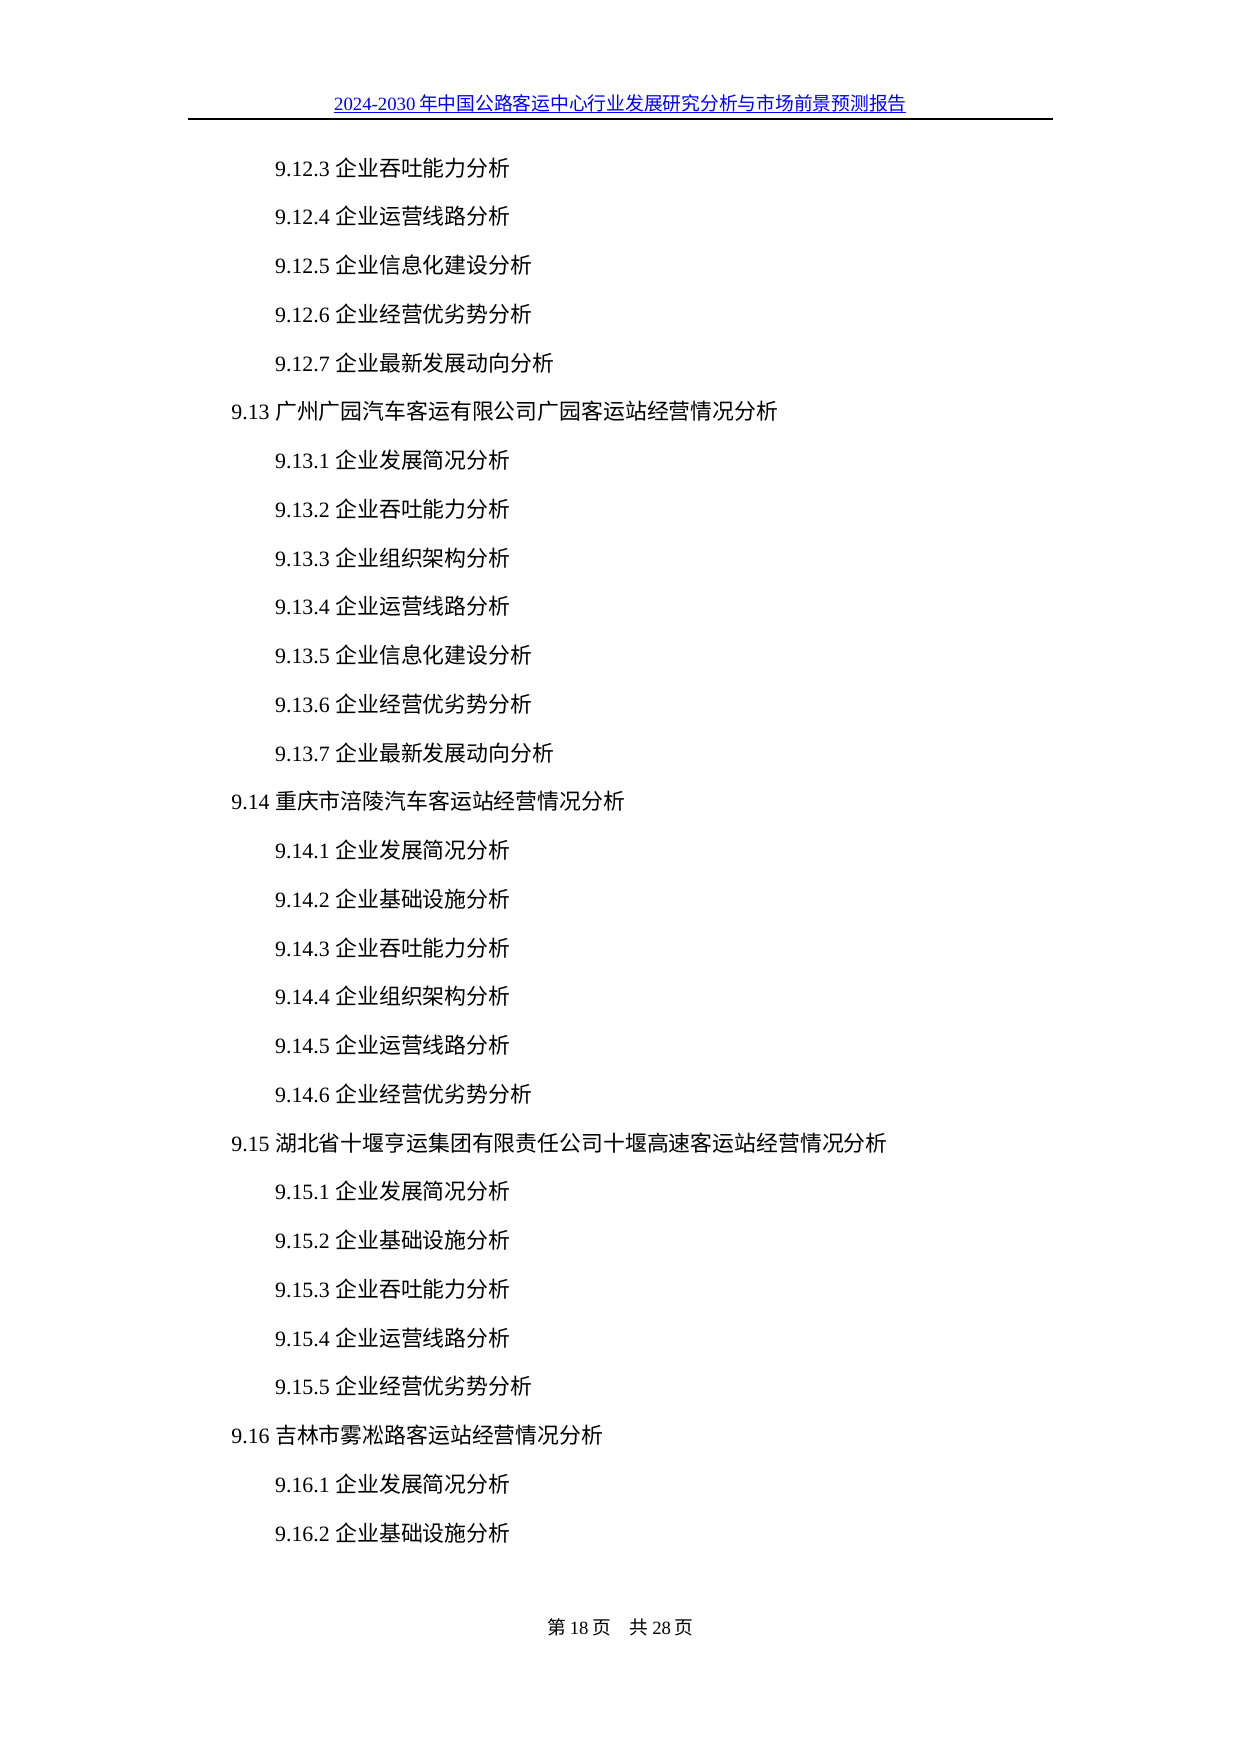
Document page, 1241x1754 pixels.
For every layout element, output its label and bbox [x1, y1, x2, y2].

text [187, 150, 1053, 1548]
